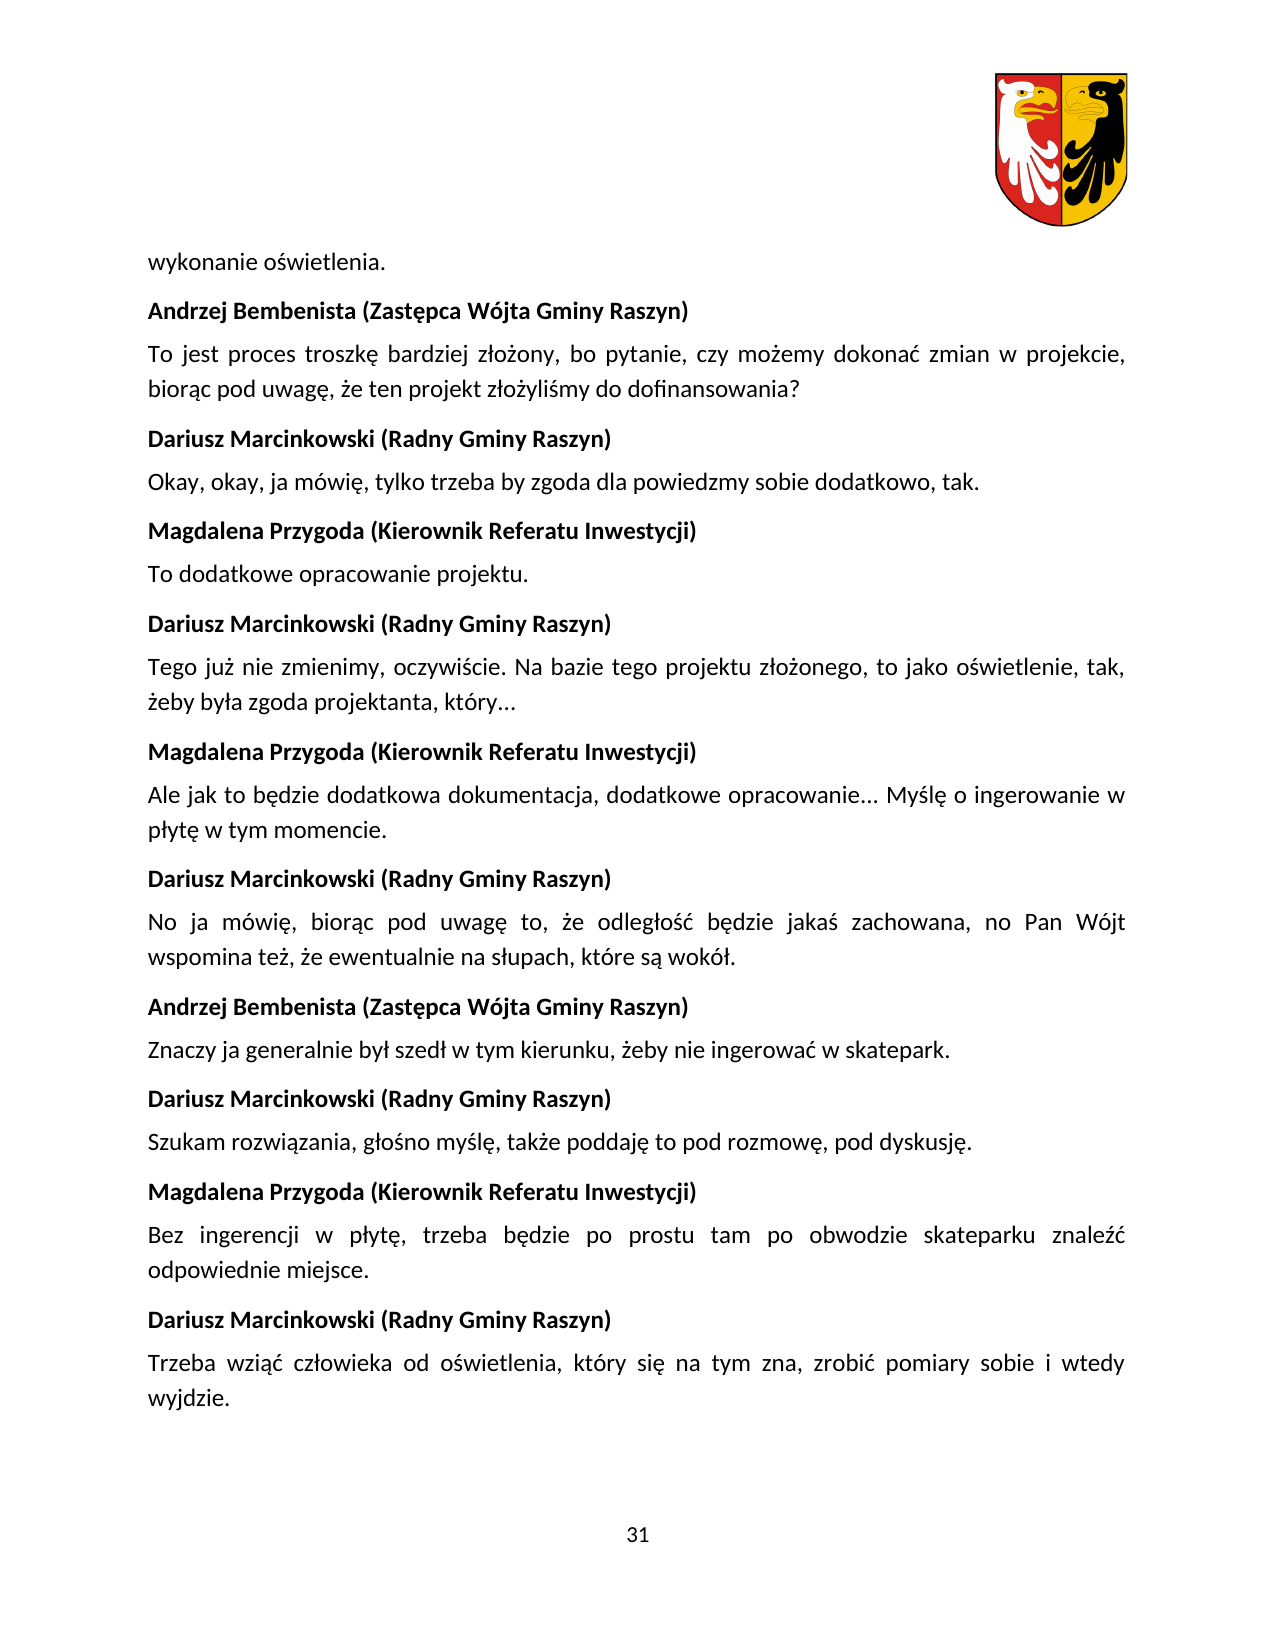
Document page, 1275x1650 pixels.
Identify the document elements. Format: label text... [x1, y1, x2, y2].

subtitle Magdalena Przygoda (Kierownik Referatu Inwestycji) [148, 516, 1127, 546]
text Trzeba wziąć człowieka od oświetlenia, który się na tym zna, zrobić pomiary sobie i wtedy wyjdzie. [148, 1347, 1127, 1412]
subtitle Magdalena Przygoda (Kierownik Referatu Inwestycji) [148, 1176, 1127, 1207]
subtitle Dariusz Marcinkowski (Radny Gminy Raszyn) [148, 423, 1127, 453]
text Tego już nie zmienimy, oczywiście. Na bazie tego projektu złożonego, to jako oświetlenie, tak, żeby była zgoda projektanta, który... [148, 651, 1127, 717]
text Okay, okay, ja mówię, tylko trzeba by zgoda dla powiedzmy sobie dodatkowo, tak. [148, 466, 1127, 496]
subtitle Dariusz Marcinkowski (Radny Gminy Raszyn) [148, 608, 1127, 639]
subtitle Dariusz Marcinkowski (Radny Gminy Raszyn) [148, 863, 1127, 894]
picture [995, 73, 1128, 227]
text Szukam rozwiązania, głośno myślę, także poddaję to pod rozmowę, pod dyskusję. [148, 1127, 1127, 1157]
text Ale jak to będzie dodatkowa dokumentacja, dodatkowe opracowanie... Myślę o ingerowanie w płytę w tym momencie. [148, 779, 1127, 844]
subtitle Andrzej Bembenista (Zastępca Wójta Gminy Raszyn) [148, 991, 1127, 1021]
text Bez ingerencji w płytę, trzeba będzie po prostu tam po obwodzie skateparku znaleźć odpowiednie miejsce. [148, 1219, 1127, 1285]
subtitle Magdalena Przygoda (Kierownik Referatu Inwestycji) [148, 736, 1127, 766]
subtitle Dariusz Marcinkowski (Radny Gminy Raszyn) [148, 1304, 1127, 1334]
subtitle Dariusz Marcinkowski (Radny Gminy Raszyn) [148, 1083, 1127, 1114]
subtitle Andrzej Bembenista (Zastępca Wójta Gminy Raszyn) [148, 295, 1127, 326]
text No ja mówię, biorąc pod uwagę to, że odległość będzie jakaś zachowana, no Pan Wójt wspomina też, że ewentualnie na słupach, które są wokół. [148, 906, 1127, 972]
text Znaczy ja generalnie był szedł w tym kierunku, żeby nie ingerować w skatepark. [148, 1034, 1127, 1064]
text To jest proces troszkę bardziej złożony, bo pytanie, czy możemy dokonać zmian w projekcie, biorąc pod uwagę, że ten projekt złożyliśmy do dofinansowania? [148, 338, 1127, 404]
text To dodatkowe opracowanie projektu. [148, 558, 1127, 589]
